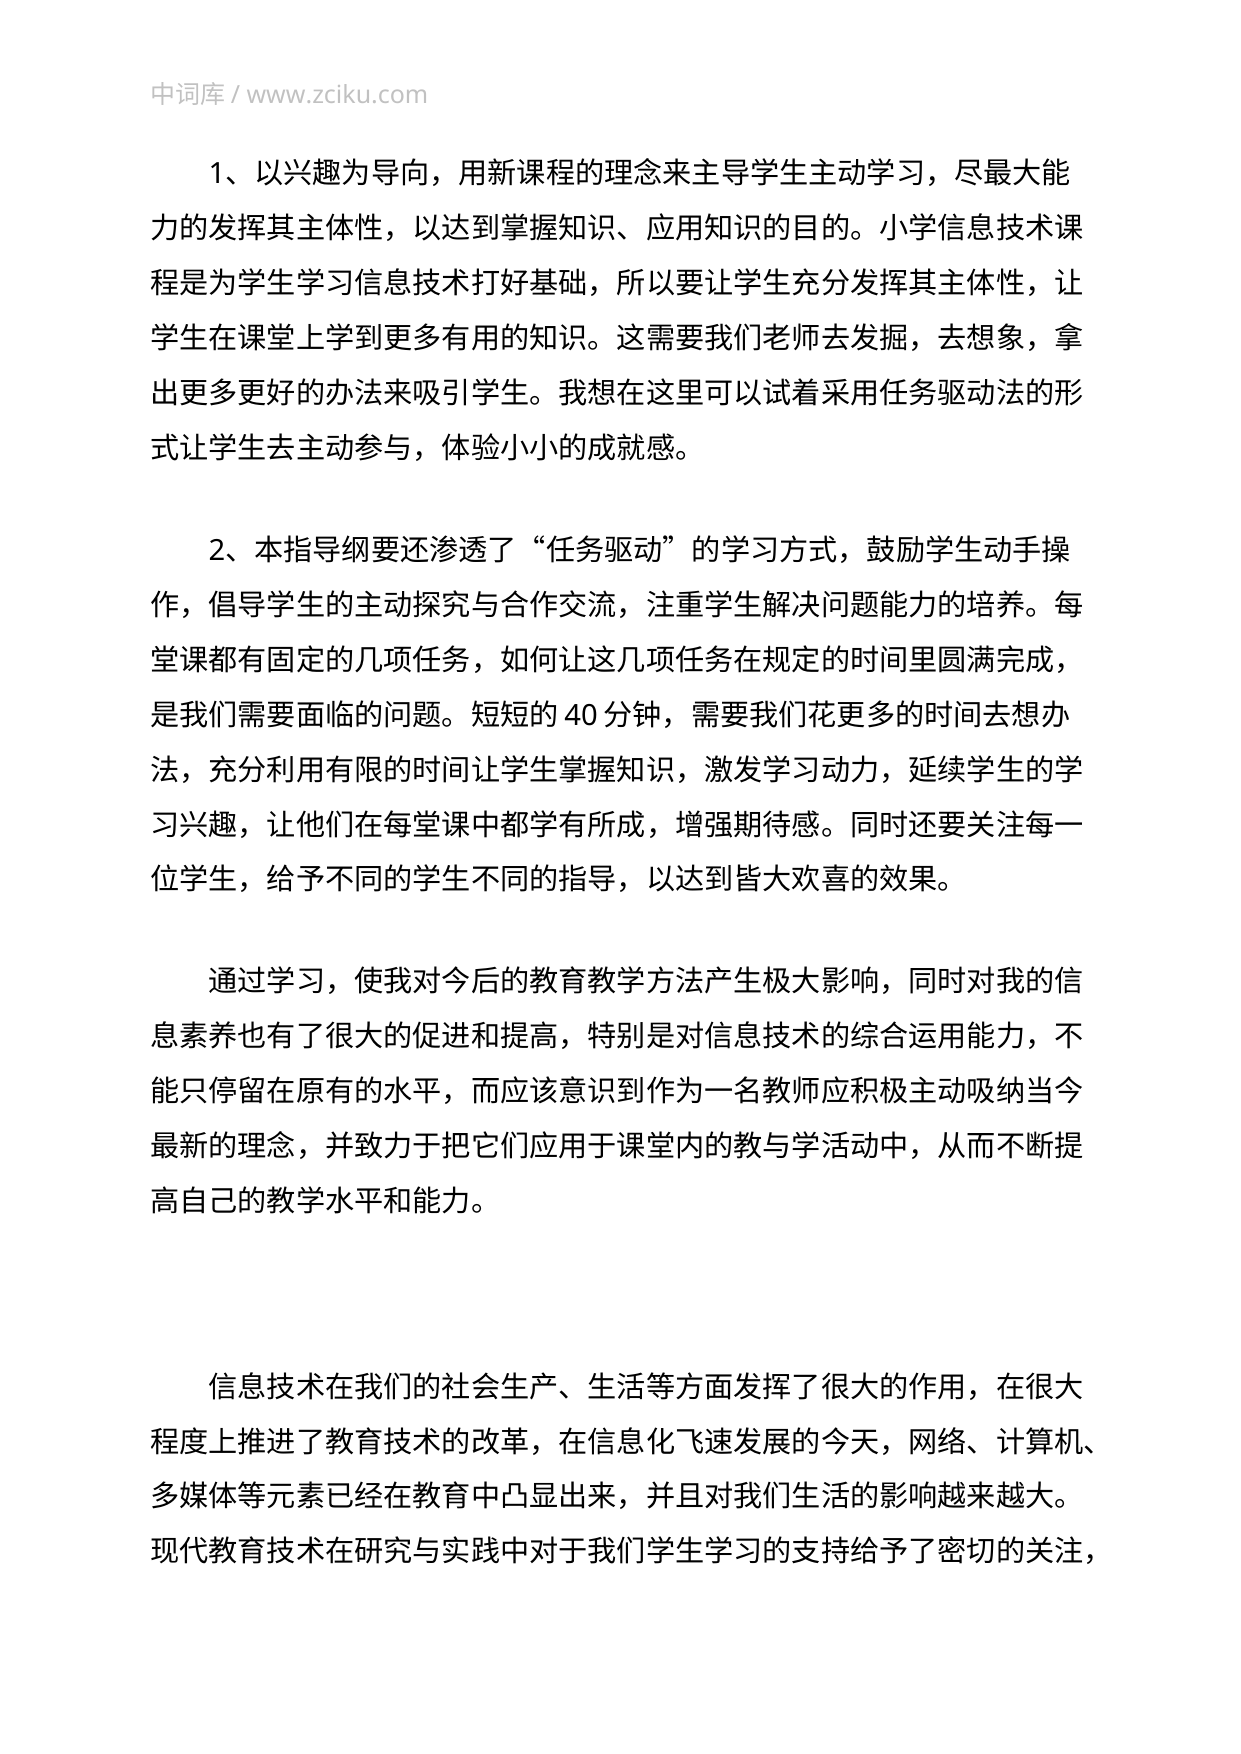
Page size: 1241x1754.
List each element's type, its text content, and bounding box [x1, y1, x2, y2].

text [150, 1363, 1090, 1570]
text 通过学习，使我对今后的教育教学方法产生极大影响，同时对我的信息素养也有了很大的促进和提高，特别是对信息技术的综合运用能力，不能只停留在原有的水平，而应该意识到作为一名教师应积极主动吸纳当今最新的理念，并致力于把它们应用于课堂内的教与学活动中，从而不断提高自己的教学水平和能力。 [150, 958, 1090, 1219]
text 2、本指导纲要还渗透了“任务驱动”的学习方式，鼓励学生动手操作，倡导学生的主动探究与合作交流，注重学生解决问题能力的培养。每堂课都有固定的几项任务，如何让这几项任务在规定的时间里圆满完成，是我们需要面临的问题。短短的40分钟，需要我们花更多的时间去想办法，充分利用有限的时间让学生掌握知识，激发学习动力，延续学生的学习兴趣，让他们在每堂课中都学有所成，增强期待感。同时还要关注每一位学生，给予不同的学生不同的指导，以达到皆大欢喜的效果。 [150, 526, 1090, 898]
text 1、以兴趣为导向，用新课程的理念来主导学生主动学习，尽最大能力的发挥其主体性，以达到掌握知识、应用知识的目的。小学信息技术课程是为学生学习信息技术打好基础，所以要让学生充分发挥其主体性，让学生在课堂上学到更多有用的知识。这需要我们老师去发掘，去想象，拿出更多更好的办法来吸引学生。我想在这里可以试着采用任务驱动法的形式让学生去主动参与，体验小小的成就感。 [150, 150, 1090, 467]
